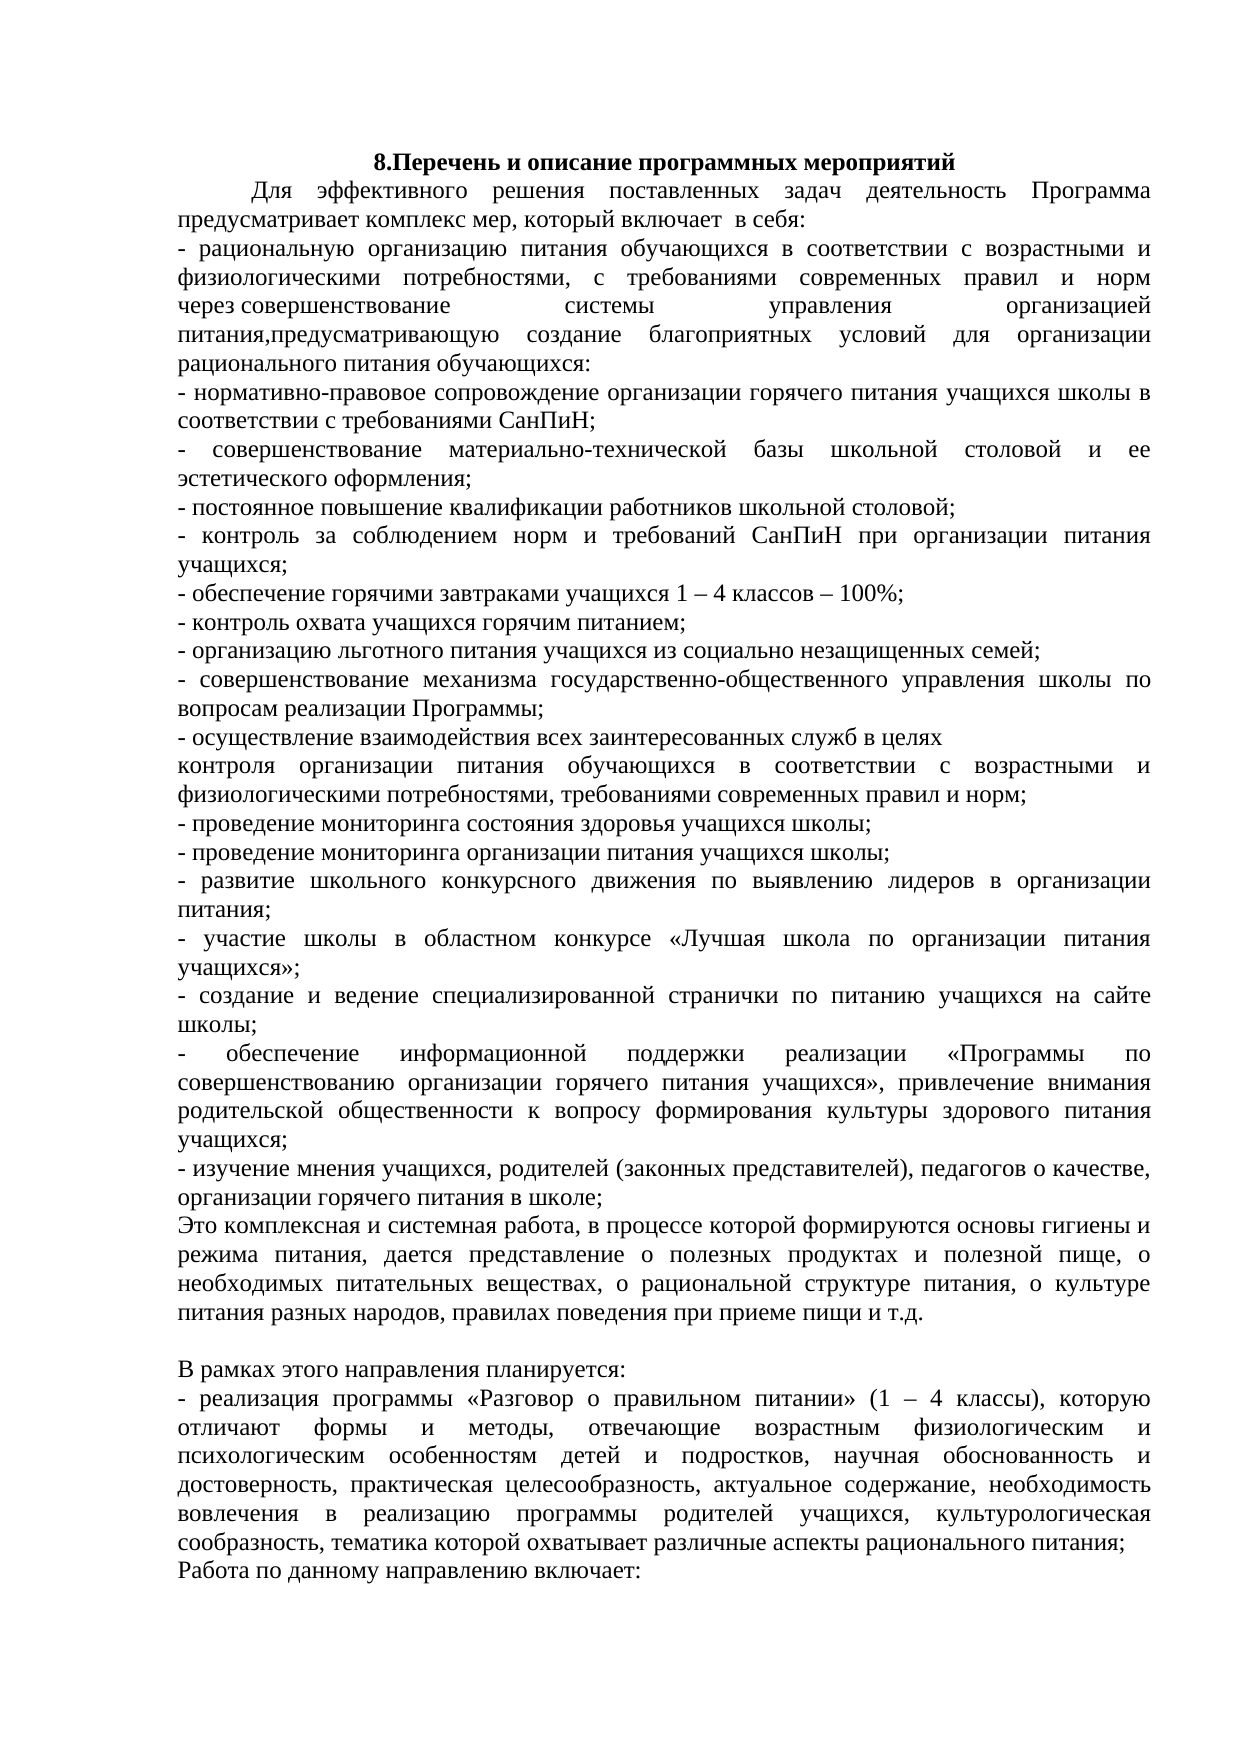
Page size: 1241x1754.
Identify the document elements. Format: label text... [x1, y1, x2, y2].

text - осуществление взаимодействия всех заинтересованных служб в целях [177, 722, 1152, 751]
text - обеспечение горячими завтраками учащихся 1 – 4 классов – 100%; [177, 578, 1152, 607]
text - проведение мониторинга состояния здоровья учащихся школы; [177, 808, 1152, 837]
text - нормативно-правовое сопровождение организации горячего питания учащихся школы в соответствии с требованиями СанПиН; [177, 377, 1152, 434]
text Для эффективного решения поставленных задач деятельность Программа предусматривает комплекс мер, который включает в себя: [177, 176, 1152, 233]
text - обеспечение информационной поддержки реализации «Программы по совершенствованию организации горячего питания учащихся», привлечение внимания родительской общественности к вопросу формирования культуры здорового питания учащихся; [177, 1038, 1152, 1153]
text контроля организации питания обучающихся в соответствии с возрастными и физиологическими потребностями, требованиями современных правил и норм; [177, 751, 1152, 808]
text - контроль за соблюдением норм и требований СанПиН при организации питания учащихся; [177, 521, 1152, 578]
text - реализация программы «Разговор о правильном питании» (1 – 4 классы), которую отличают формы и методы, отвечающие возрастным физиологическим и психологическим особенностям детей и подростков, научная обоснованность и достоверность, практическая целесообразность, актуальное содержание, необходимость вовлечения в реализацию программы родителей учащихся, культурологическая сообразность, тематика которой охватывает различные аспекты рационального питания; [177, 1383, 1152, 1556]
text - участие школы в областном конкурсе «Лучшая школа по организации питания учащихся»; [177, 923, 1152, 981]
text - совершенствование материально-технической базы школьной столовой и ее эстетического оформления; [177, 434, 1152, 492]
text - совершенствование механизма государственно-общественного управления школы по вопросам реализации Программы; [177, 664, 1152, 722]
text - постоянное повышение квалификации работников школьной столовой; [177, 492, 1152, 521]
text В рамках этого направления планируется: [177, 1354, 1152, 1383]
text - создание и ведение специализированной странички по питанию учащихся на сайте школы; [177, 981, 1152, 1038]
text - контроль охвата учащихся горячим питанием; [177, 607, 1152, 636]
text Это комплексная и системная работа, в процессе которой формируются основы гигиены и режима питания, дается представление о полезных продуктах и полезной пище, о необходимых питательных веществах, о рациональной структуре питания, о культуре питания разных народов, правилах поведения при приеме пищи и т.д. [177, 1211, 1152, 1326]
text 8.Перечень и описание программных мероприятий [177, 147, 1152, 176]
text - изучение мнения учащихся, родителей (законных представителей), педагогов о качестве, организации горячего питания в школе; [177, 1153, 1152, 1211]
text - рациональную организацию питания обучающихся в соответствии с возрастными и физиологическими потребностями, с требованиями современных правил и норм через совершенствование системы управления организацией питания,предусматривающую создание благоприятных условий для организации рационального питания обучающихся: [177, 233, 1152, 377]
text - проведение мониторинга организации питания учащихся школы; [177, 837, 1152, 866]
text - развитие школьного конкурсного движения по выявлению лидеров в организации питания; [177, 866, 1152, 923]
text - организацию льготного питания учащихся из социально незащищенных семей; [177, 636, 1152, 664]
text Работа по данному направлению включает: [177, 1556, 1152, 1584]
